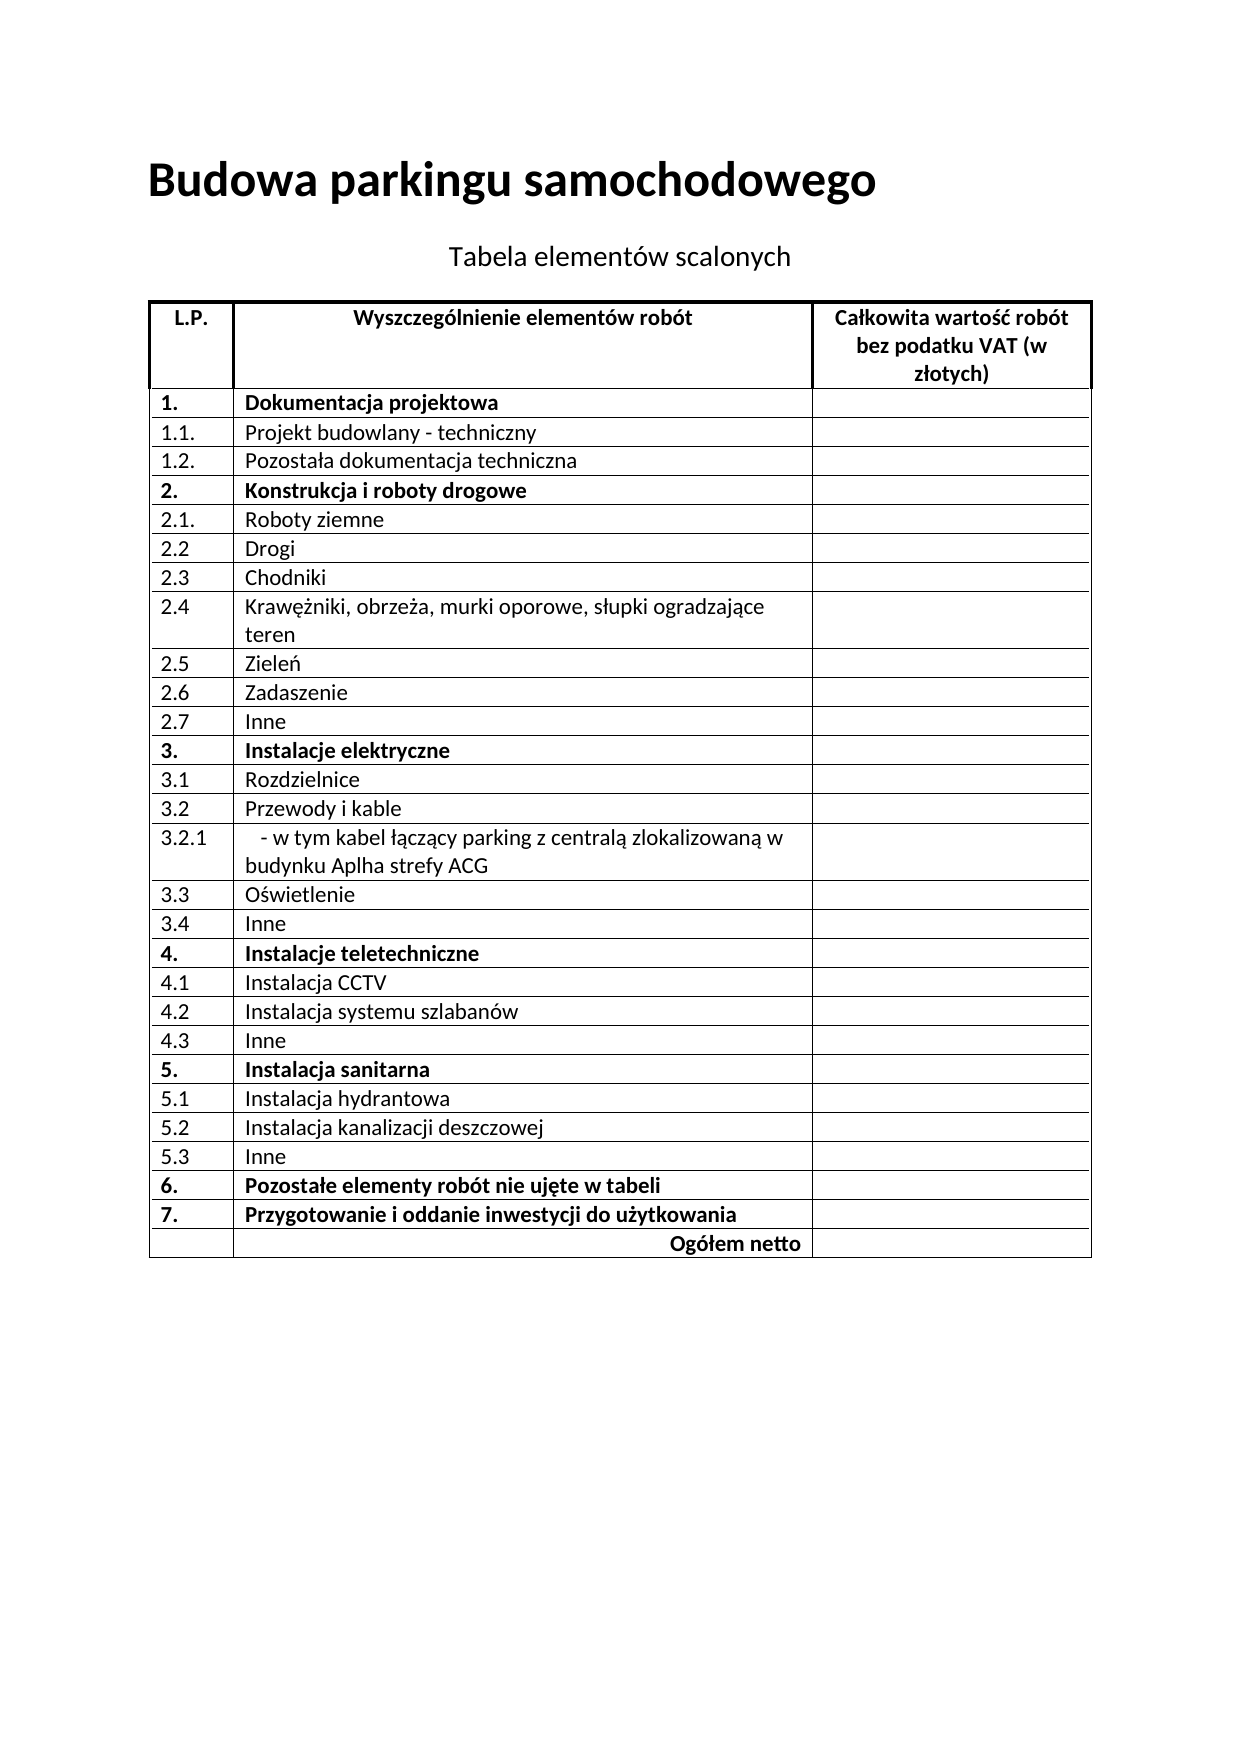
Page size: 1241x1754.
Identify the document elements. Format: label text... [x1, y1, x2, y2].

table_cell [813, 909, 1091, 938]
table_cell Roboty ziemne [234, 505, 812, 533]
table_cell 2.1. [150, 504, 233, 533]
table_cell 4.3 [150, 1025, 233, 1054]
table_cell [813, 388, 1091, 417]
table_cell 2. [150, 475, 233, 504]
table_cell 4. [150, 938, 233, 967]
table_cell Oświetlenie [234, 881, 812, 908]
table_cell [813, 996, 1091, 1025]
table_cell 5.2 [150, 1112, 233, 1141]
table_cell [813, 1141, 1091, 1170]
table_cell 2.3 [150, 562, 233, 591]
table_cell [813, 706, 1091, 735]
table_cell Instalacje teletechniczne [234, 939, 812, 967]
table_cell Ogółem netto [234, 1229, 812, 1257]
table_cell [813, 562, 1091, 591]
text Budowa parkingu samochodowego [148, 148, 1093, 209]
table_cell [813, 793, 1091, 822]
table_cell [813, 417, 1091, 446]
table_cell [813, 735, 1091, 764]
table_cell 2.5 [150, 648, 233, 677]
table_cell Instalacje elektryczne [234, 736, 812, 764]
table_header L.P. [151, 304, 232, 387]
table_cell 7. [150, 1199, 233, 1228]
table_cell [813, 967, 1091, 996]
table_cell [150, 1228, 233, 1257]
table_cell [813, 648, 1091, 677]
table_cell [813, 1054, 1091, 1083]
table_cell [813, 938, 1091, 967]
table_cell Przewody i kable [234, 794, 812, 822]
table_cell 4.1 [150, 967, 233, 996]
table_cell Pozostałe elementy robót nie ujęte w tabeli [234, 1171, 812, 1199]
table_cell 2.4 [150, 591, 233, 648]
table_cell 2.2 [150, 533, 233, 562]
table_cell Drogi [234, 534, 812, 562]
table_cell 3. [150, 735, 233, 764]
table_cell Inne [234, 1142, 812, 1170]
table_cell [813, 446, 1091, 475]
table_cell [813, 504, 1091, 533]
table_cell Instalacja hydrantowa [234, 1084, 812, 1112]
table_cell Zieleń [234, 649, 812, 677]
table_cell 5.1 [150, 1083, 233, 1112]
table_cell [813, 1025, 1091, 1054]
table_cell 2.7 [150, 706, 233, 735]
table_cell Instalacja systemu szlabanów [234, 997, 812, 1025]
table_cell 3.1 [150, 764, 233, 793]
table_cell Inne [234, 910, 812, 938]
table_cell Rozdzielnice [234, 765, 812, 793]
table_cell 5. [150, 1054, 233, 1083]
table_cell Instalacja kanalizacji deszczowej [234, 1113, 812, 1141]
table_cell 3.4 [150, 909, 233, 938]
table_cell Pozostała dokumentacja techniczna [234, 447, 812, 475]
table_cell [813, 1112, 1091, 1141]
table_cell Zadaszenie [234, 678, 812, 706]
table_cell [813, 823, 1091, 879]
table_cell 2.6 [150, 677, 233, 706]
table_cell 6. [150, 1170, 233, 1199]
table_header Wyszczególnienie elementów robót [235, 304, 811, 387]
table_cell 5.3 [150, 1141, 233, 1170]
table_cell 3.3 [150, 880, 233, 908]
table_cell Instalacja CCTV [234, 968, 812, 996]
table_cell - w tym kabel łączący parking z centralą zlokalizowaną w budynku Aplha strefy ACG [234, 824, 812, 879]
table_cell [150, 417, 233, 446]
table_cell Dokumentacja projektowa [234, 389, 812, 417]
table_cell [813, 677, 1091, 706]
table_cell [813, 1170, 1091, 1199]
table_cell Chodniki [234, 563, 812, 591]
table_cell 3.2 [150, 793, 233, 822]
table_cell [813, 764, 1091, 793]
table_cell 4.2 [150, 996, 233, 1025]
table_cell [813, 1228, 1091, 1257]
table_cell Inne [234, 1026, 812, 1054]
table_header Całkowita wartość robót bez podatku VAT (w złotych) [814, 304, 1090, 387]
table_cell Instalacja sanitarna [234, 1055, 812, 1083]
table_cell [813, 1083, 1091, 1112]
table_cell Projekt budowlany - techniczny [234, 418, 812, 446]
table_cell Konstrukcja i roboty drogowe [234, 476, 812, 504]
table_cell Krawężniki, obrzeża, murki oporowe, słupki ogradzające teren [234, 592, 812, 648]
table_cell Inne [234, 707, 812, 735]
table_cell [813, 880, 1091, 908]
table_cell [813, 1199, 1091, 1228]
table_cell 1. [150, 389, 233, 417]
table_cell [813, 591, 1091, 648]
text Tabela elementów scalonych [148, 238, 1093, 274]
table_cell 3.2.1 [150, 823, 233, 879]
table_cell [813, 475, 1091, 504]
table_cell [813, 533, 1091, 562]
table_cell 1.2. [150, 446, 233, 475]
table_cell Przygotowanie i oddanie inwestycji do użytkowania [234, 1200, 812, 1228]
